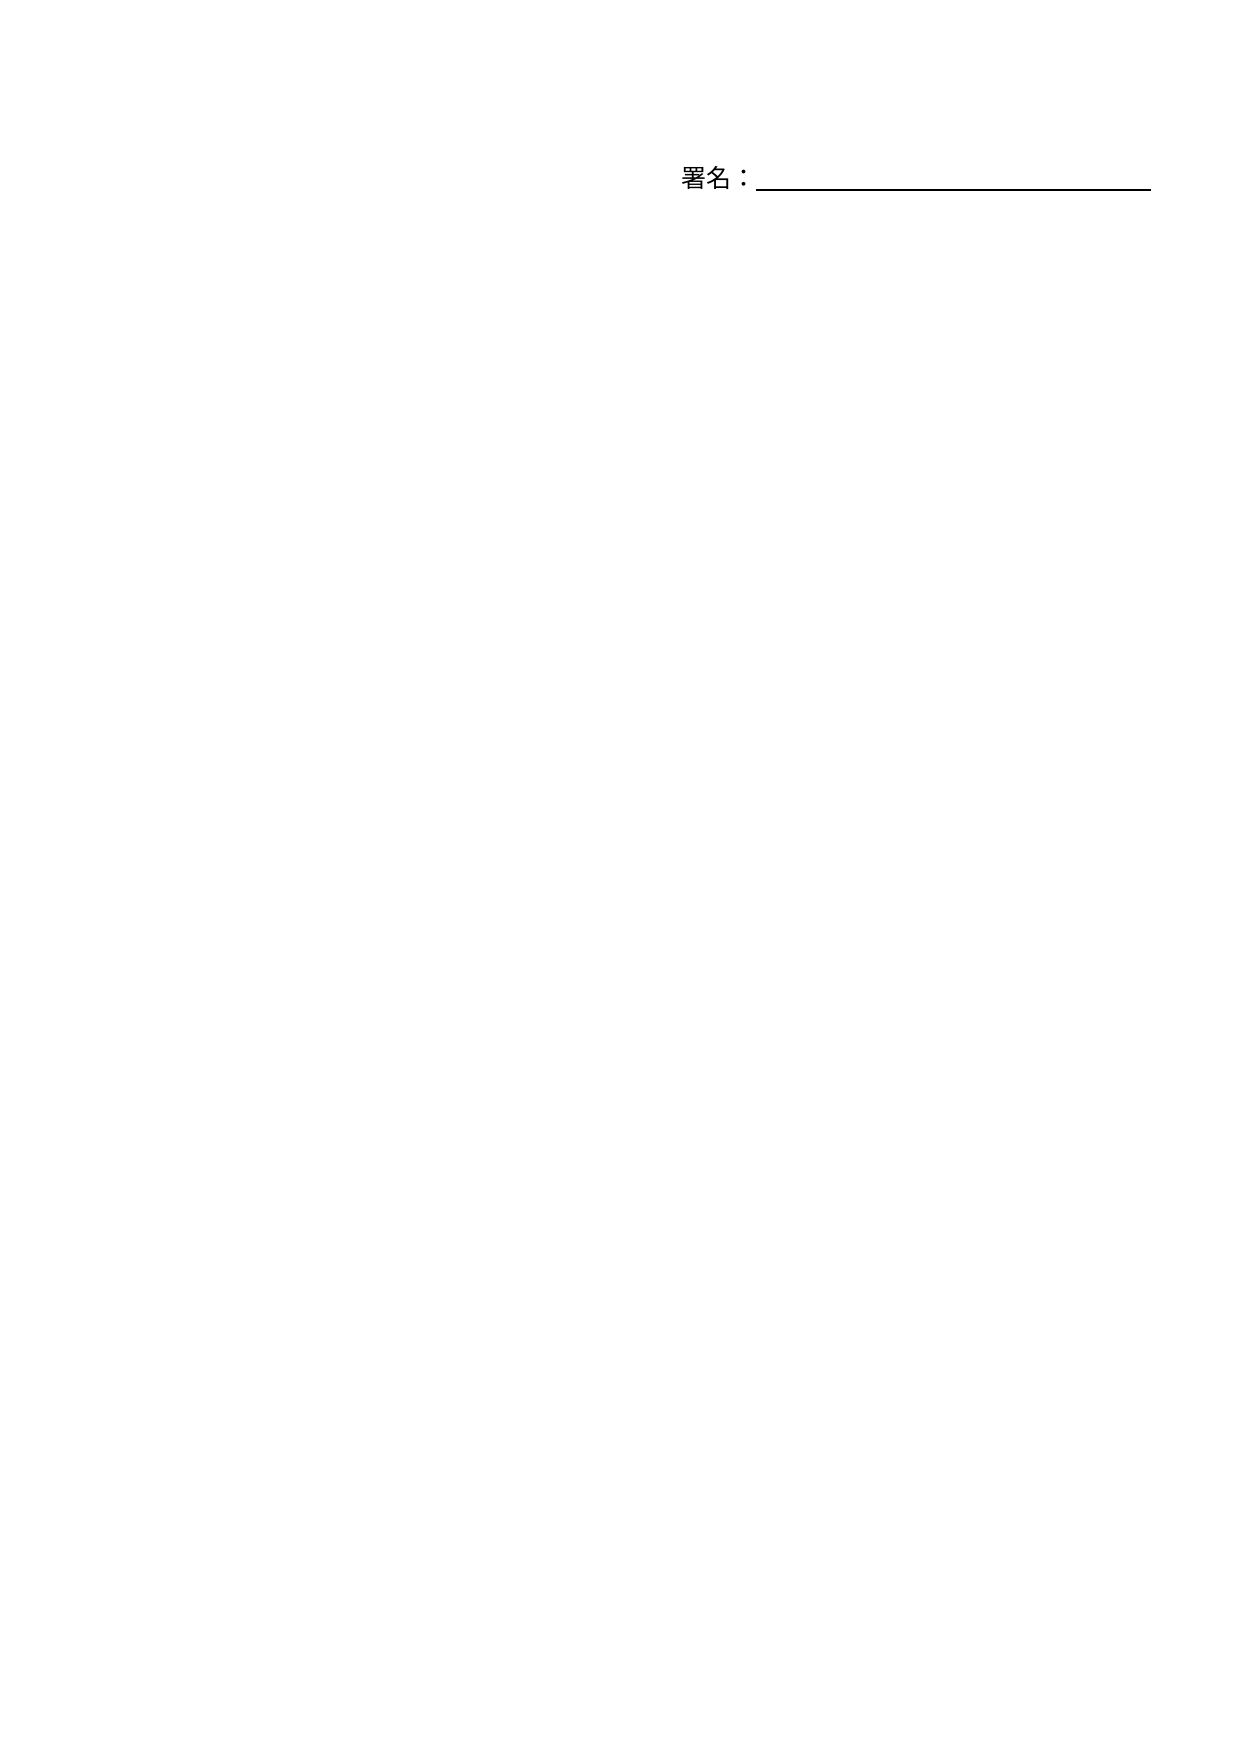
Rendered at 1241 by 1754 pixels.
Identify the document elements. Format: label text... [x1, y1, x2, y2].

text 署名： 1 [75, 157, 1165, 196]
